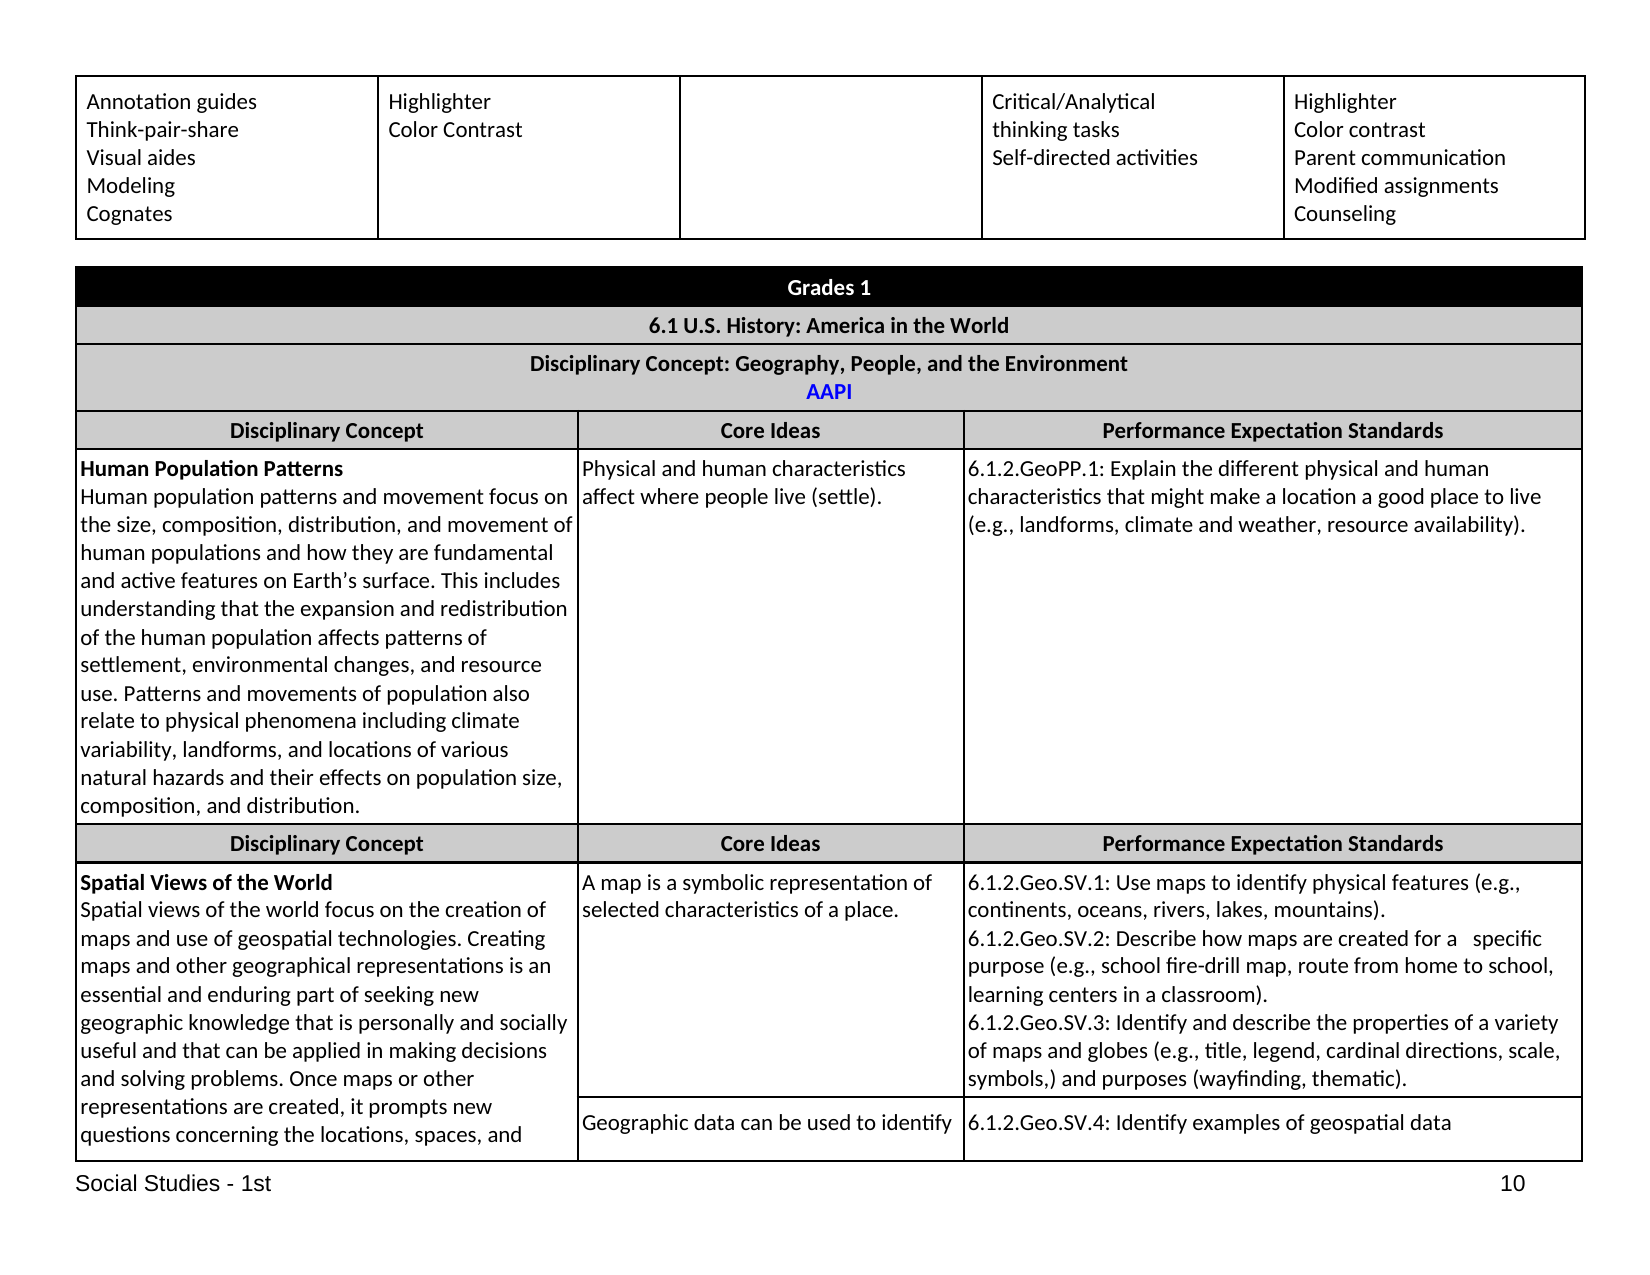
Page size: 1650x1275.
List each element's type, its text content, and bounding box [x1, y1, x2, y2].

table_cell Core Ideas [579, 412, 963, 448]
table_cell Human Population Patterns Human population patterns and movement focus on the size, composition, distribution, and movement of human populations and how they are fundamental and active features on Earth’s surface. This includes understanding that the expansion and redistribution of the human population affects patterns of settlement, environmental changes, and resource use. Patterns and movements of population also relate to physical phenomena including climate variability, landforms, and locations of various natural hazards and their effects on population size, composition, and distribution. [77, 450, 577, 823]
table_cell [77, 77, 377, 238]
table_cell Disciplinary Concept: Geography, People, and the Environment AAPI [77, 345, 1581, 410]
table_cell 6.1.2.GeoPP.1: Explain the different physical and human characteristics that might make a location a good place to live (e.g., landforms, climate and weather, resource availability). [965, 450, 1581, 823]
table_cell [1285, 77, 1584, 238]
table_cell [579, 1098, 963, 1160]
table_cell Disciplinary Concept [77, 825, 577, 861]
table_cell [681, 77, 981, 238]
table_cell Disciplinary Concept [77, 412, 577, 448]
table_cell 6.1.2.Geo.SV.1: Use maps to identify physical features (e.g., continents, oceans, rivers, lakes, mountains). 6.1.2.Geo.SV.2: Describe how maps are created for a specific purpose (e.g., school fire-drill map, route from home to school, learning centers in a classroom). 6.1.2.Geo.SV.3: Identify and describe the properties of a variety of maps and globes (e.g., title, legend, cardinal directions, scale, symbols,) and purposes (wayfinding, thematic). [965, 864, 1581, 1096]
table_header Grades 1 [77, 269, 1581, 305]
table_cell A map is a symbolic representation of selected characteristics of a place. [579, 864, 963, 1096]
table_cell 6.1 U.S. History: America in the World [77, 307, 1581, 343]
table_cell Physical and human characteristics affect where people live (settle). [579, 450, 963, 823]
table_cell Spatial Views of the World Spatial views of the world focus on the creation of maps and use of geospatial technologies. Creating maps and other geographical representations is an essential and enduring part of seeking new geographic knowledge that is personally and socially useful and that can be applied in making decisions and solving problems. Once maps or other representations are created, it prompts new questions concerning the locations, spaces, and patterns portrayed. [77, 864, 577, 1160]
table_cell Core Ideas [579, 825, 963, 861]
table_cell Performance Expectation Standards [965, 825, 1581, 861]
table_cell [965, 1098, 1581, 1160]
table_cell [379, 77, 679, 238]
table_cell Performance Expectation Standards [965, 412, 1581, 448]
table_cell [983, 77, 1283, 238]
